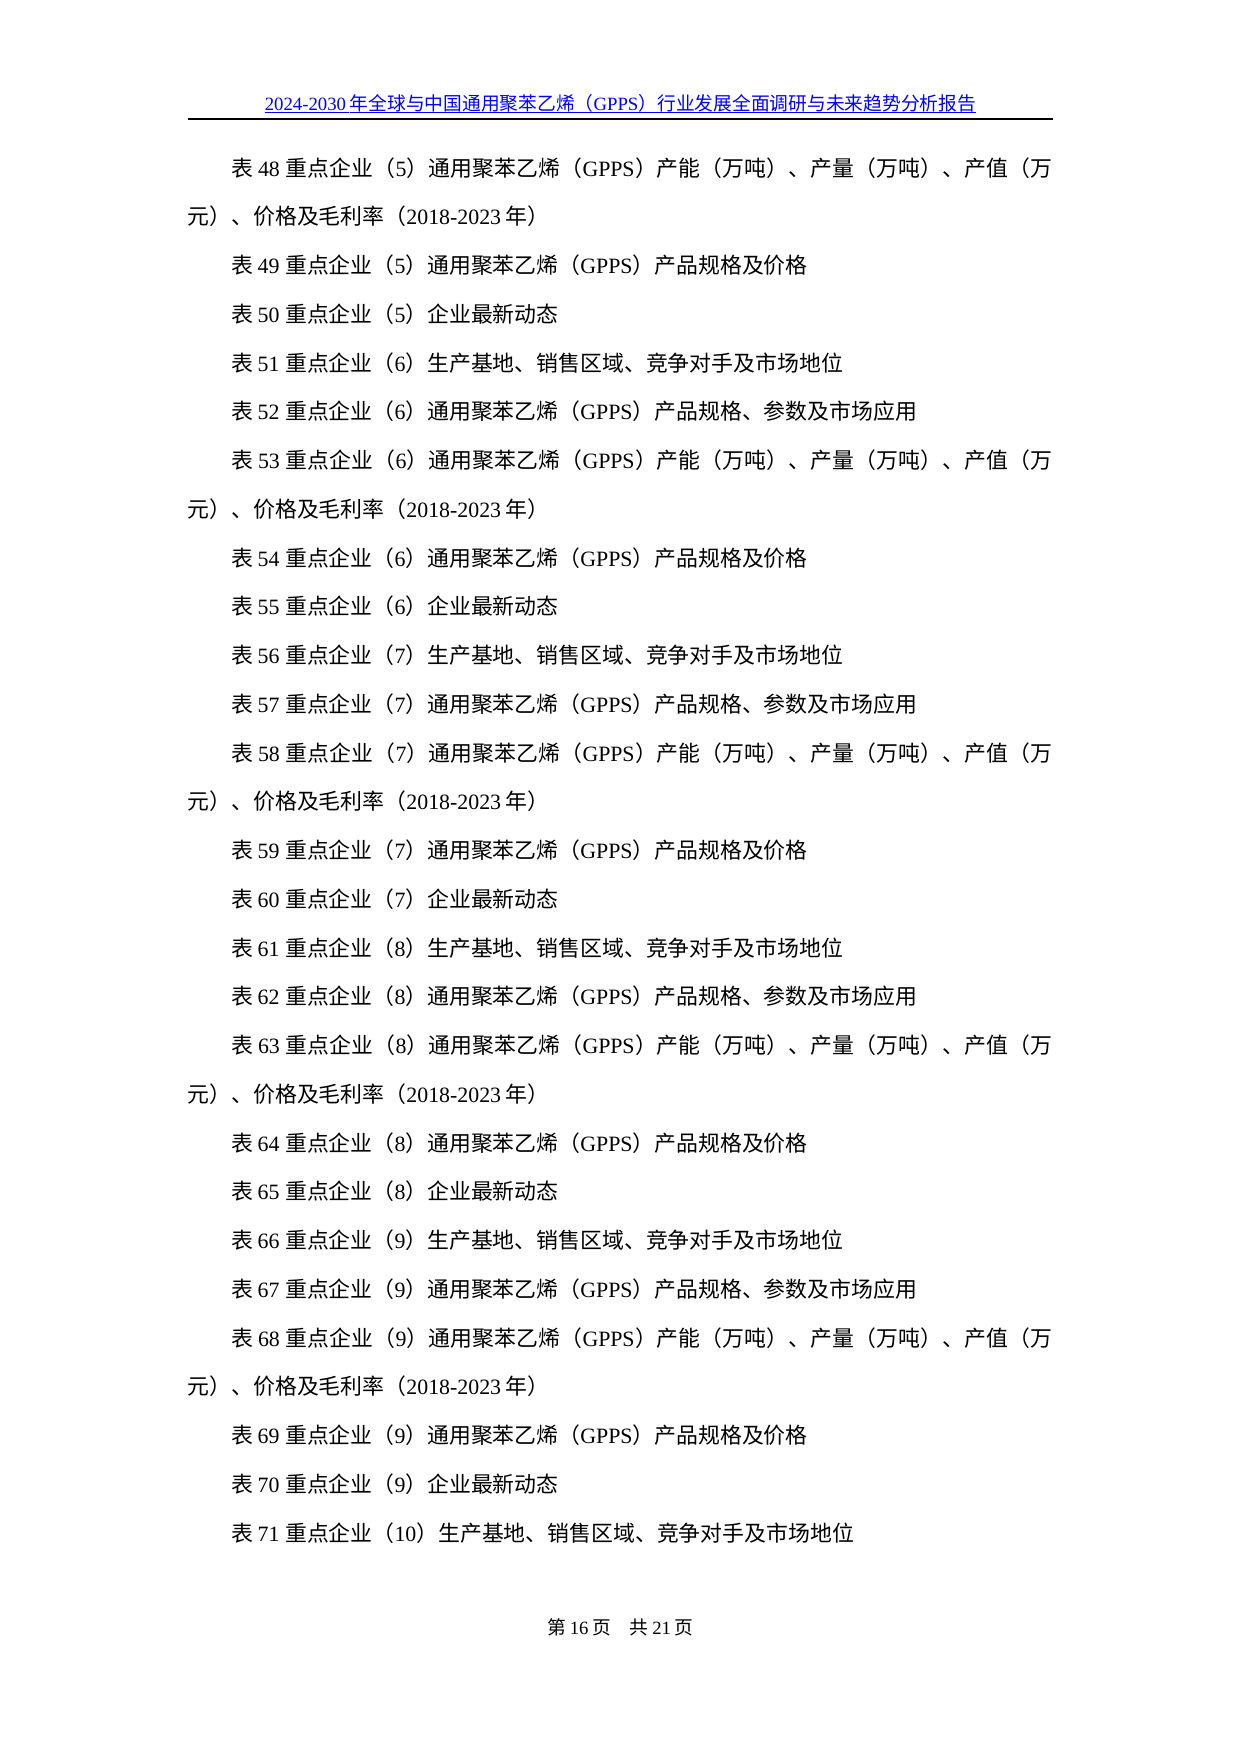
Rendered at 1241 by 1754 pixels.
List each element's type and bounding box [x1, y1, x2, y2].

text [187, 150, 1053, 1548]
